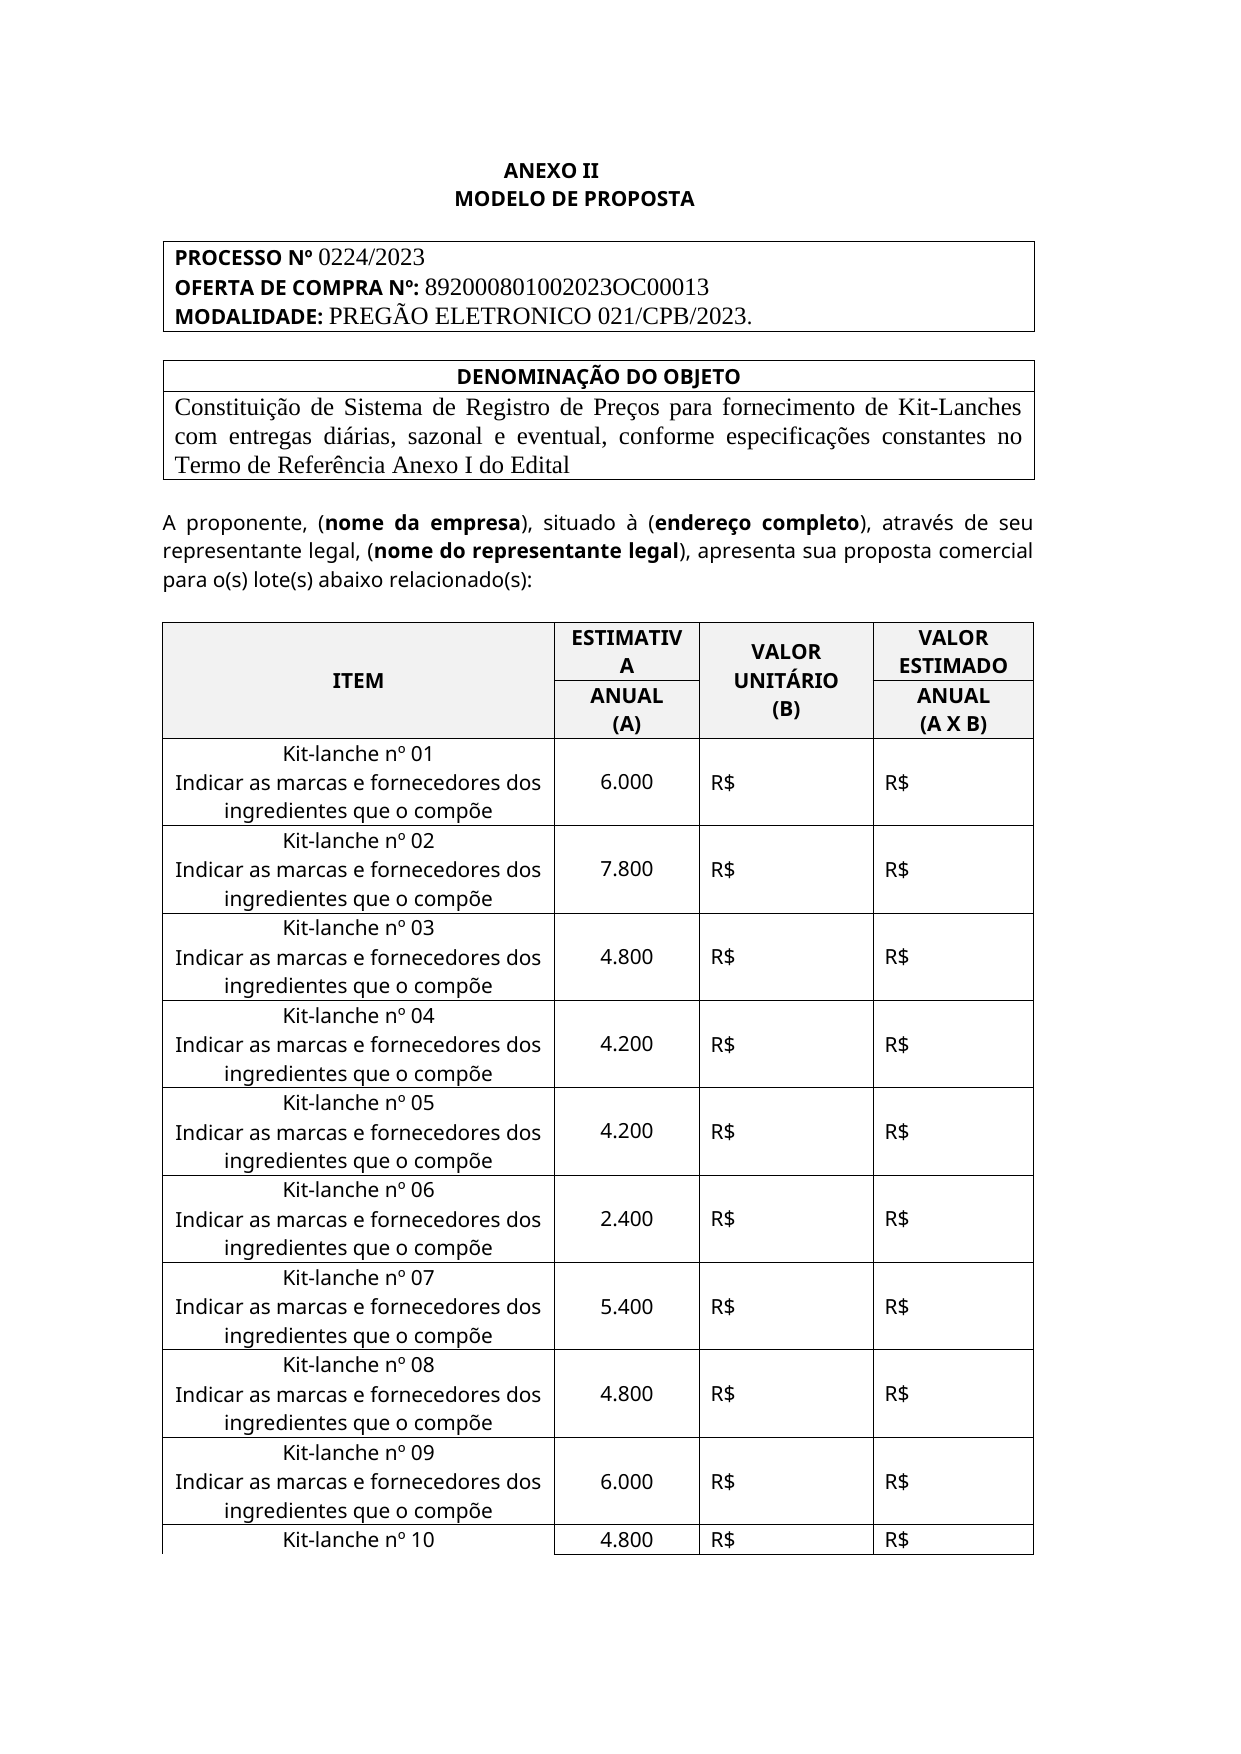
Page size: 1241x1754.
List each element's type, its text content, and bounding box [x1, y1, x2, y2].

table_cell R$ [874, 826, 1033, 912]
table_cell Indicar as marcas e fornecedores dos ingredientes que o compõe [163, 1029, 554, 1087]
table_cell R$ [700, 1350, 873, 1437]
table_cell Kit-lanche nº 08 [163, 1350, 554, 1379]
table_cell Indicar as marcas e fornecedores dos ingredientes que o compõe [163, 1291, 554, 1349]
table_cell ANUAL (A) [555, 681, 699, 738]
table_cell R$ [874, 1525, 1033, 1554]
table_cell Kit-lanche nº 05 [163, 1088, 554, 1117]
table_cell R$ [700, 1438, 873, 1524]
table_cell 4.200 [555, 1088, 699, 1174]
table_cell Indicar as marcas e fornecedores dos ingredientes que o compõe [163, 1204, 554, 1262]
table_cell Indicar as marcas e fornecedores dos ingredientes que o compõe [163, 767, 554, 825]
table_cell R$ [874, 1438, 1033, 1524]
table_cell Kit-lanche nº 03 [163, 914, 554, 942]
table_cell 4.200 [555, 1001, 699, 1087]
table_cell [163, 1379, 554, 1437]
text MODELO DE PROPOSTA [115, 184, 1034, 213]
table_cell 6.000 [555, 1438, 699, 1524]
table_cell R$ [874, 1176, 1033, 1262]
table_cell Indicar as marcas e fornecedores dos ingredientes que o compõe [163, 1117, 554, 1174]
table_cell R$ [874, 914, 1033, 1000]
table_cell Kit-lanche nº 01 [163, 739, 554, 767]
table_cell Kit-lanche nº 04 [163, 1001, 554, 1029]
table_cell Kit-lanche nº 06 [163, 1176, 554, 1204]
text ANEXO II [162, 156, 1034, 184]
table_cell R$ [700, 826, 873, 912]
table_cell R$ [700, 1176, 873, 1262]
table_cell 4.800 [555, 1525, 699, 1554]
table_cell Kit-lanche nº 07 [163, 1263, 554, 1291]
table_cell [164, 392, 1034, 478]
table_cell Indicar as marcas e fornecedores dos ingredientes que o compõe [163, 942, 554, 1000]
table_cell R$ [700, 739, 873, 825]
table_cell 5.400 [555, 1263, 699, 1349]
table_header VALOR UNITÁRIO (B) [700, 623, 873, 738]
table_cell Kit-lanche nº 09 [163, 1438, 554, 1466]
table_cell R$ [700, 914, 873, 1000]
table_cell R$ [700, 1001, 873, 1087]
table_cell R$ [874, 1001, 1033, 1087]
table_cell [163, 1466, 554, 1524]
table_cell R$ [700, 1525, 873, 1554]
table_cell 4.800 [555, 914, 699, 1000]
table_cell Kit-lanche nº 02 [163, 826, 554, 854]
table_cell 4.800 [555, 1350, 699, 1437]
table_header DENOMINAÇÃO DO OBJETO [164, 361, 1034, 391]
table_cell 6.000 [555, 739, 699, 825]
table_header ESTIMATIVA [555, 623, 699, 680]
table_cell 2.400 [555, 1176, 699, 1262]
table_cell R$ [874, 739, 1033, 825]
table_header VALOR ESTIMADO [874, 623, 1033, 680]
table_cell R$ [874, 1263, 1033, 1349]
table_cell Indicar as marcas e fornecedores dos ingredientes que o compõe [163, 855, 554, 912]
table_cell R$ [700, 1263, 873, 1349]
table_cell R$ [874, 1350, 1033, 1437]
table_cell ANUAL (A X B) [874, 681, 1033, 738]
table_cell R$ [874, 1088, 1033, 1174]
table_cell 7.800 [555, 826, 699, 912]
table_cell R$ [700, 1088, 873, 1174]
text A proponente, (nome da empresa), situado à (endereço completo), através de seu representante legal, (nome do representante legal), apresenta sua proposta comercial para o(s) lote(s) abaixo relacionado(s): [162, 508, 1034, 593]
table_header ITEM [163, 623, 554, 738]
table_header PROCESSO Nº OFERTA DE COMPRA Nº: MODALIDADE: . [164, 242, 1034, 331]
table_cell Kit-lanche nº 10 [163, 1525, 554, 1554]
